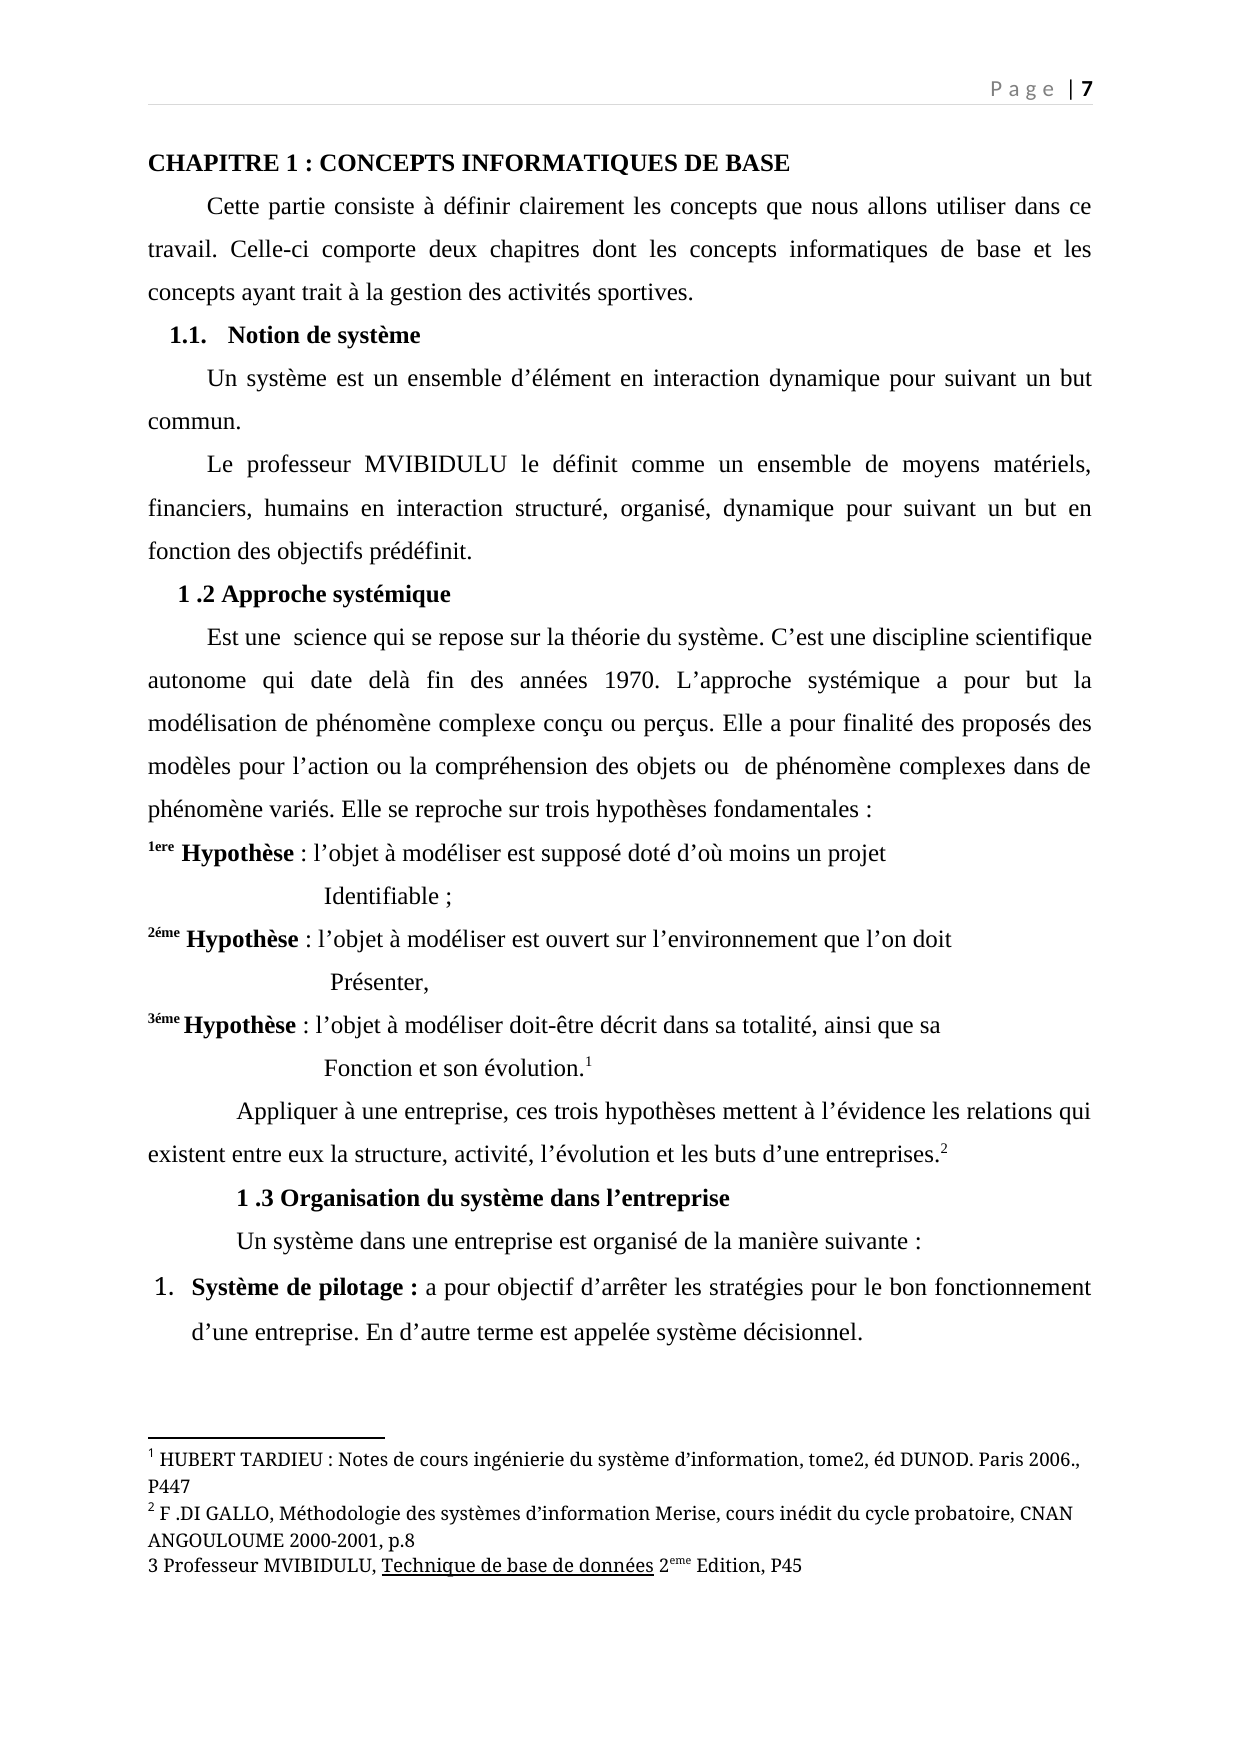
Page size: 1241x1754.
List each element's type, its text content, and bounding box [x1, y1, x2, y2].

text Est une science qui se repose sur la théorie du système. C’est une discipline scientifique autonome qui date delà fin des années 1970. L’approche systémique a pour but la modélisation de phénomène complexe conçu ou perçus. Elle a pour finalité des proposés des modèles pour l’action ou la compréhension des objets ou de phénomène complexes dans de phénomène variés. Elle se reproche sur trois hypothèses fondamentales : [148, 622, 1093, 823]
text Un système est un ensemble d’élément en interaction dynamique pour suivant un but commun. [148, 363, 1093, 435]
text Fonction et son évolution. [148, 1053, 1093, 1082]
text 1ere Hypothèse : l’objet à modéliser est supposé doté d’où moins un projet [148, 838, 1093, 866]
text 3éme Hypothèse : l’objet à modéliser doit-être décrit dans sa totalité, ainsi que sa [148, 1010, 1093, 1039]
text 2éme Hypothèse : l’objet à modéliser est ouvert sur l’environnement que l’on doit [148, 924, 1093, 953]
list Système de pilotage : a pour objectif d’arrêter les stratégies pour le bon fonctionnement d’une entreprise. En d’autre terme est appelée système décisionnel. [154, 1269, 1093, 1346]
text Le professeur MVIBIDULU le définit comme un ensemble de moyens matériels, financiers, humains en interaction structuré, organisé, dynamique pour suivant un but en fonction des objectifs prédéfinit. [148, 449, 1093, 564]
text Un système dans une entreprise est organisé de la manière suivante : [148, 1226, 1093, 1254]
text Appliquer à une entreprise, ces trois hypothèses mettent à l’évidence les relations qui existent entre eux la structure, activité, l’évolution et les buts d’une entreprises. [148, 1096, 1093, 1168]
subtitle 1 .3 Organisation du système dans l’entreprise [148, 1183, 1093, 1211]
text Cette partie consiste à définir clairement les concepts que nous allons utiliser dans ce travail. Celle-ci comporte deux chapitres dont les concepts informatiques de base et les concepts ayant trait à la gestion des activités sportives. [148, 191, 1093, 306]
list Notion de système [169, 320, 1093, 349]
text Présenter, [148, 967, 1093, 996]
subtitle 1 .2 Approche systémique [148, 579, 1093, 608]
text Identifiable ; [148, 881, 1093, 909]
subtitle CHAPITRE 1 : CONCEPTS INFORMATIQUES DE BASE [148, 148, 1093, 176]
